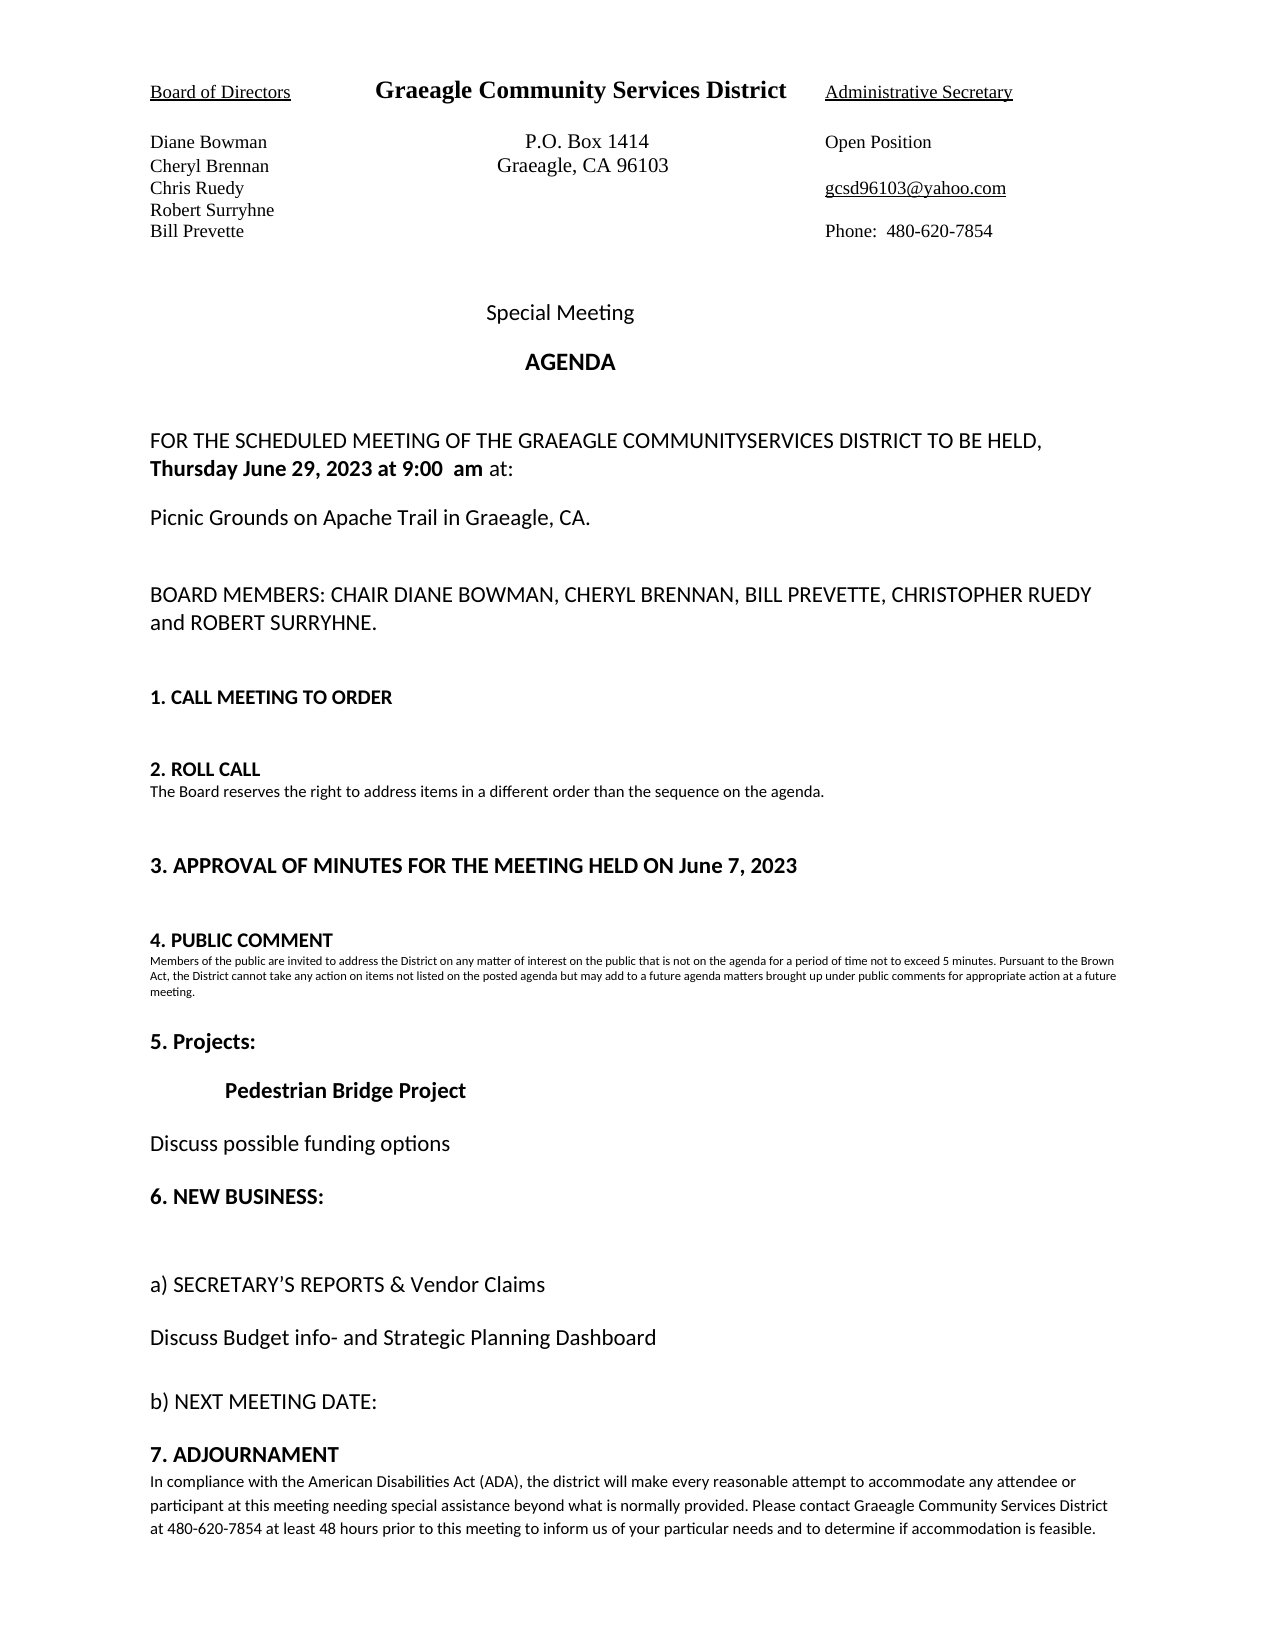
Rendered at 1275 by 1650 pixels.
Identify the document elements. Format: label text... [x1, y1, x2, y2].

text 7. ADJOURNAMENT In compliance with the American Disabilities Act (ADA), the district will make every reasonable attempt to accommodate any attendee or participant at this meeting needing special assistance beyond what is normally provided. Please contact Graeagle Community Services District at 480-620-7854 at least 48 hours prior to this meeting to inform us of your particular needs and to determine if accommodation is feasible. [150, 1440, 1125, 1538]
text Picnic Grounds on Apache Trail in Graeagle, CA. [150, 503, 1125, 531]
list Pedestrian Bridge Project [225, 1076, 1125, 1104]
text Special Meeting [150, 298, 1125, 326]
text Discuss Budget info- and Strategic Planning Dashboard b) NEXT MEETING DATE: [150, 1323, 1125, 1415]
text AGENDA [450, 347, 1125, 377]
text 2. ROLL CALL The Board reserves the right to address items in a different order than the sequence on the agenda. [150, 731, 1125, 802]
text 1. CALL MEETING TO ORDER [150, 657, 1125, 710]
text a) SECRETARY’S REPORTS & Vendor Claims [150, 1235, 1125, 1298]
text BOARD MEMBERS: CHAIR DIANE BOWMAN, CHERYL BRENNAN, BILL PREVETTE, CHRISTOPHER RUEDY and ROBERT SURRYHNE. [150, 552, 1125, 636]
text 3. APPROVAL OF MINUTES FOR THE MEETING HELD ON June 7, 2023 [150, 823, 1125, 879]
text 6. NEW BUSINESS: [150, 1182, 1125, 1210]
text 4. PUBLIC COMMENT Members of the public are invited to address the District on any matter of interest on the public that is not on the agenda for a period of time not to exceed 5 minutes. Pursuant to the Brown Act, the District cannot take any action on items not listed on the posted agenda but may add to a future agenda matters brought up under public comments for appropriate action at a future meeting. 5. Projects: [150, 900, 1125, 1055]
text FOR THE SCHEDULED MEETING OF THE GRAEAGLE COMMUNITYSERVICES DISTRICT TO BE HELD, Thursday June 29, 2023 at 9:00 am at: [150, 398, 1125, 482]
text Discuss possible funding options [150, 1129, 1125, 1157]
